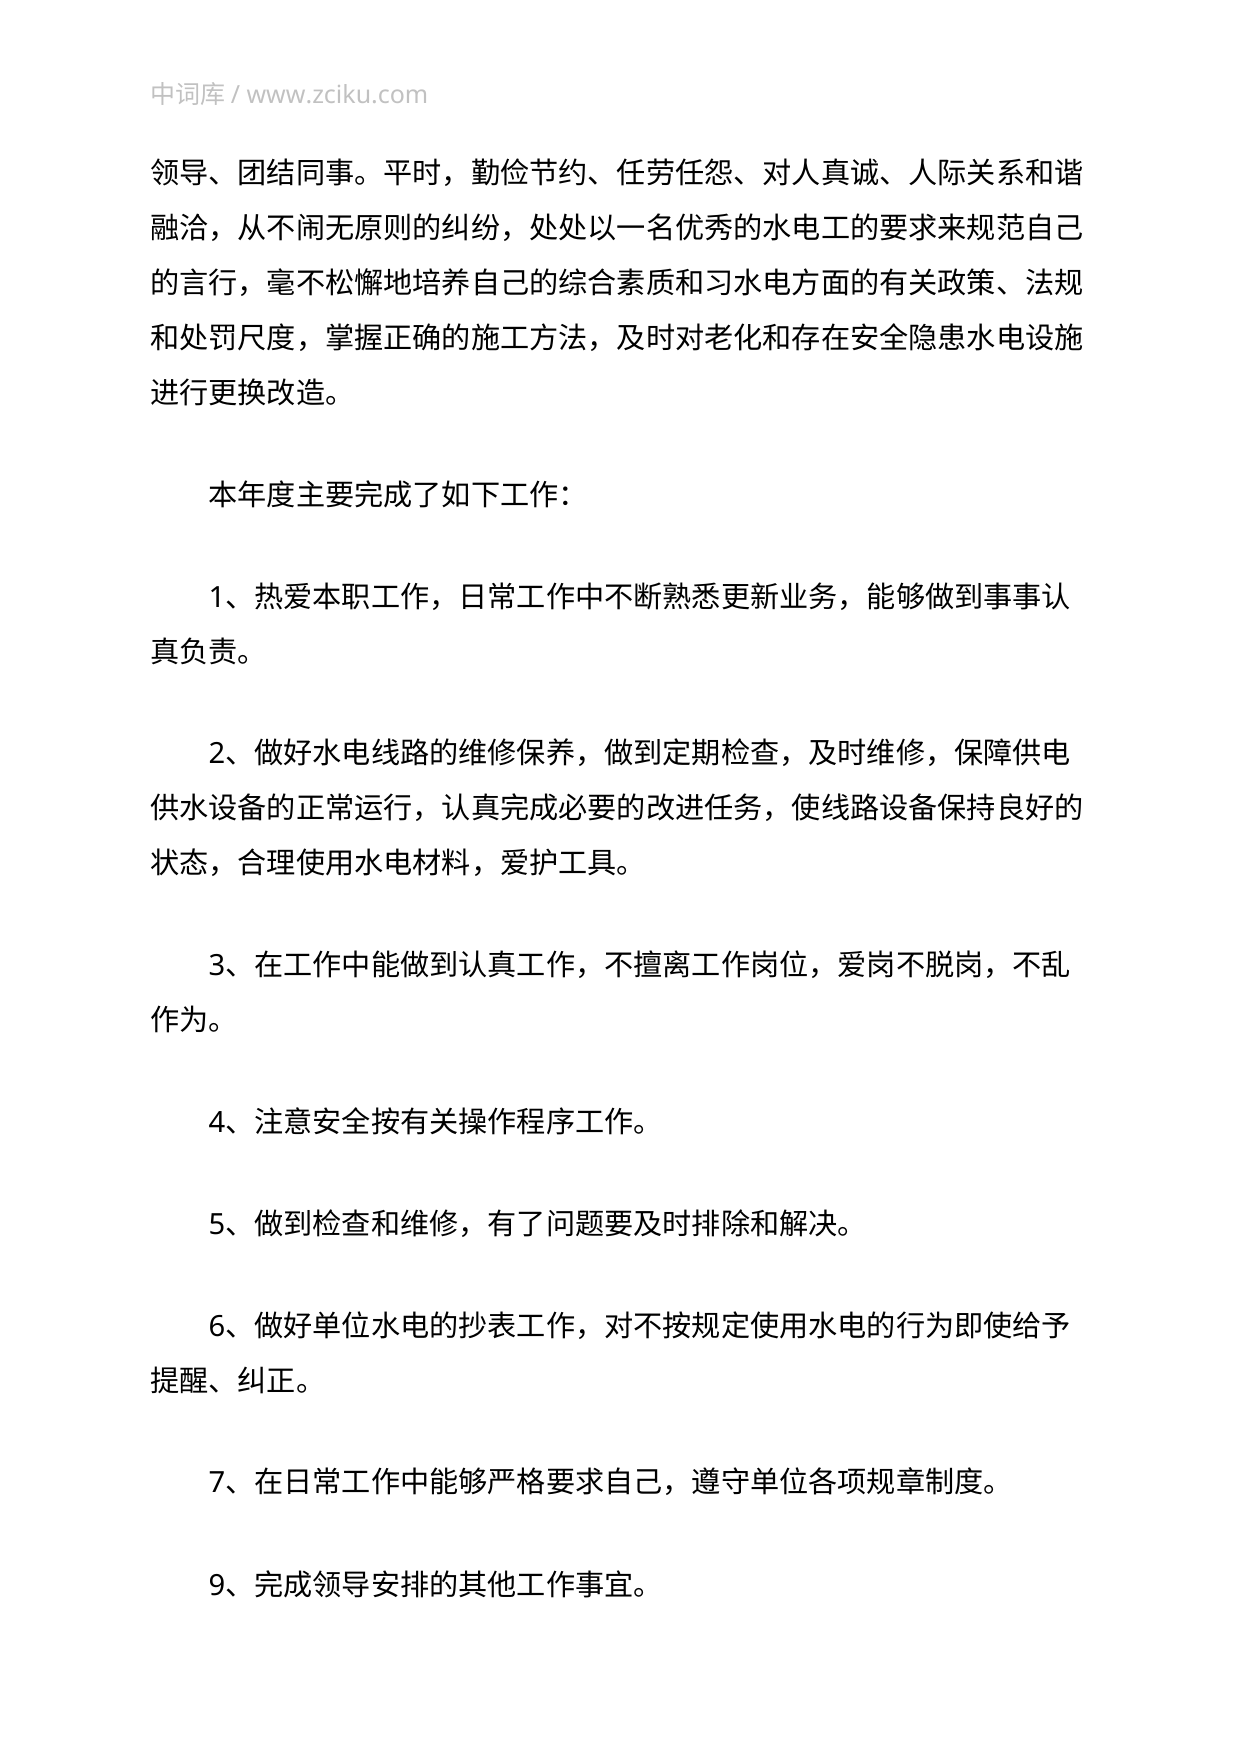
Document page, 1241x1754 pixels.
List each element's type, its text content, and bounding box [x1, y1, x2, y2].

text 1、热爱本职工作，日常工作中不断熟悉更新业务，能够做到事事认真负责。 [150, 573, 1090, 670]
text 3、在工作中能做到认真工作，不擅离工作岗位，爱岗不脱岗，不乱作为。 [150, 942, 1090, 1039]
text 2、做好水电线路的维修保养，做到定期检查，及时维修，保障供电供水设备的正常运行，认真完成必要的改进任务，使线路设备保持良好的状态，合理使用水电材料，爱护工具。 [150, 730, 1090, 882]
text 6、做好单位水电的抄表工作，对不按规定使用水电的行为即使给予提醒、纠正。 [150, 1302, 1090, 1399]
text 5、做到检查和维修，有了问题要及时排除和解决。 [150, 1200, 1090, 1243]
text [150, 150, 1090, 412]
text 7、在日常工作中能够严格要求自己，遵守单位各项规章制度。 [150, 1459, 1090, 1501]
text 本年度主要完成了如下工作： [150, 471, 1090, 514]
text 4、注意安全按有关操作程序工作。 [150, 1098, 1090, 1141]
text 9、完成领导安排的其他工作事宜。 [150, 1561, 1090, 1603]
